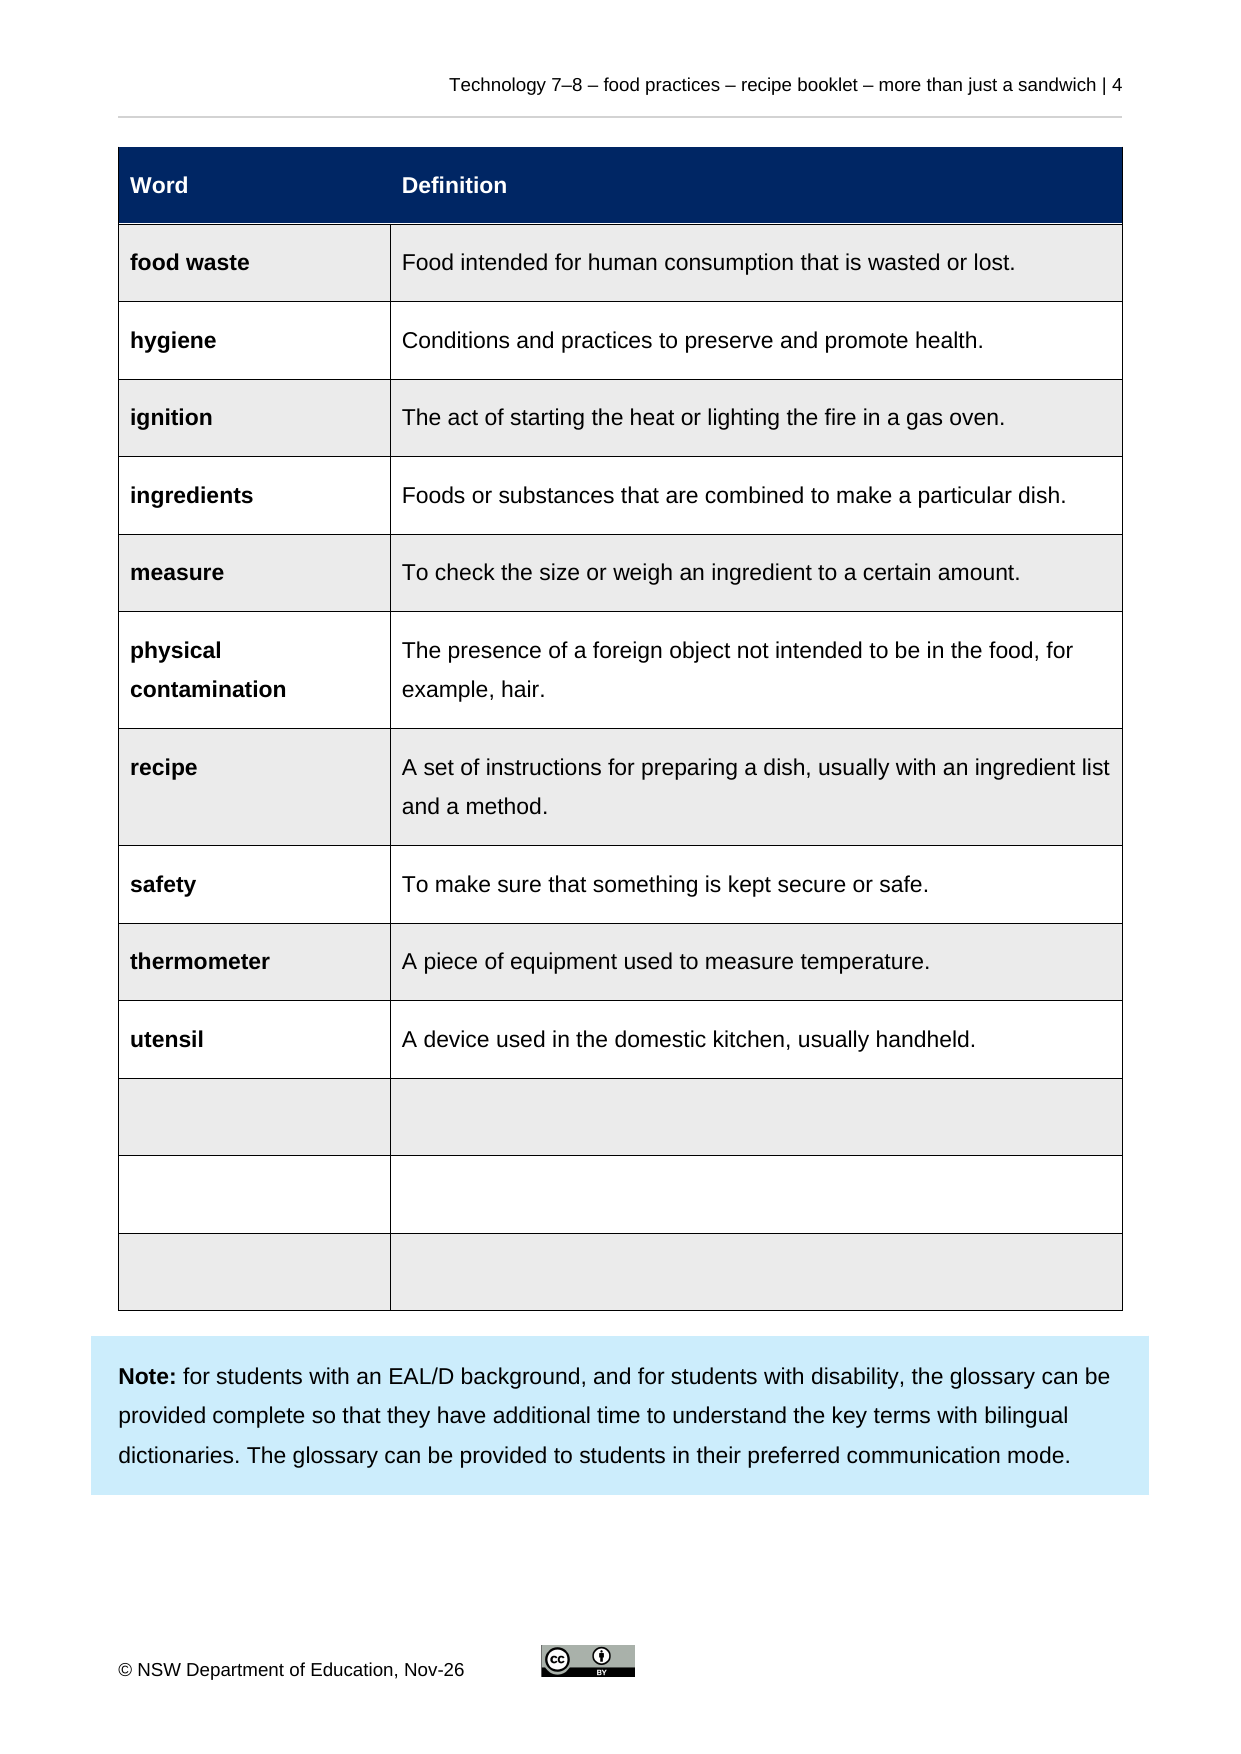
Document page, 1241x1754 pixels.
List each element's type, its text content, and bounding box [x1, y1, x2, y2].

table_cell [119, 1079, 390, 1155]
table_cell Conditions and practices to preserve and promote health. [391, 302, 1122, 378]
table_cell [119, 1234, 390, 1310]
table_cell ignition [119, 380, 390, 456]
text Note: for students with an EAL/D background, and for students with disability, the glossary can be provided complete so that they have additional time to understand the key terms with bilingual dictionaries. The glossary can be provided to students in their preferred communication mode. [97, 1342, 1143, 1489]
table_cell recipe [119, 729, 390, 845]
table_cell Foods or substances that are combined to make a particular dish. [391, 457, 1122, 533]
picture [541, 1645, 635, 1677]
table_header Definition [390, 147, 1122, 223]
table_cell food waste [119, 225, 390, 301]
table_cell A piece of equipment used to measure temperature. [391, 924, 1122, 1000]
table_header Word [119, 147, 390, 223]
table_cell hygiene [119, 302, 390, 378]
table_cell ingredients [119, 457, 390, 533]
table_cell safety [119, 846, 390, 922]
table_cell A set of instructions for preparing a dish, usually with an ingredient list and a method. [391, 729, 1122, 845]
table_cell Food intended for human consumption that is wasted or lost. [391, 225, 1122, 301]
table_cell A device used in the domestic kitchen, usually handheld. [391, 1001, 1122, 1077]
table_cell measure [119, 535, 390, 611]
table_cell thermometer [119, 924, 390, 1000]
table_cell The act of starting the heat or lighting the fire in a gas oven. [391, 380, 1122, 456]
table_cell [391, 1234, 1122, 1310]
table_cell To make sure that something is kept secure or safe. [391, 846, 1122, 922]
table_cell utensil [119, 1001, 390, 1077]
table_cell The presence of a foreign object not intended to be in the food, for example, hair. [391, 612, 1122, 728]
table_cell [119, 1156, 390, 1232]
table_cell physical contamination [119, 612, 390, 728]
table_cell [391, 1079, 1122, 1155]
table_cell [391, 1156, 1122, 1232]
table_cell To check the size or weigh an ingredient to a certain amount. [391, 535, 1122, 611]
